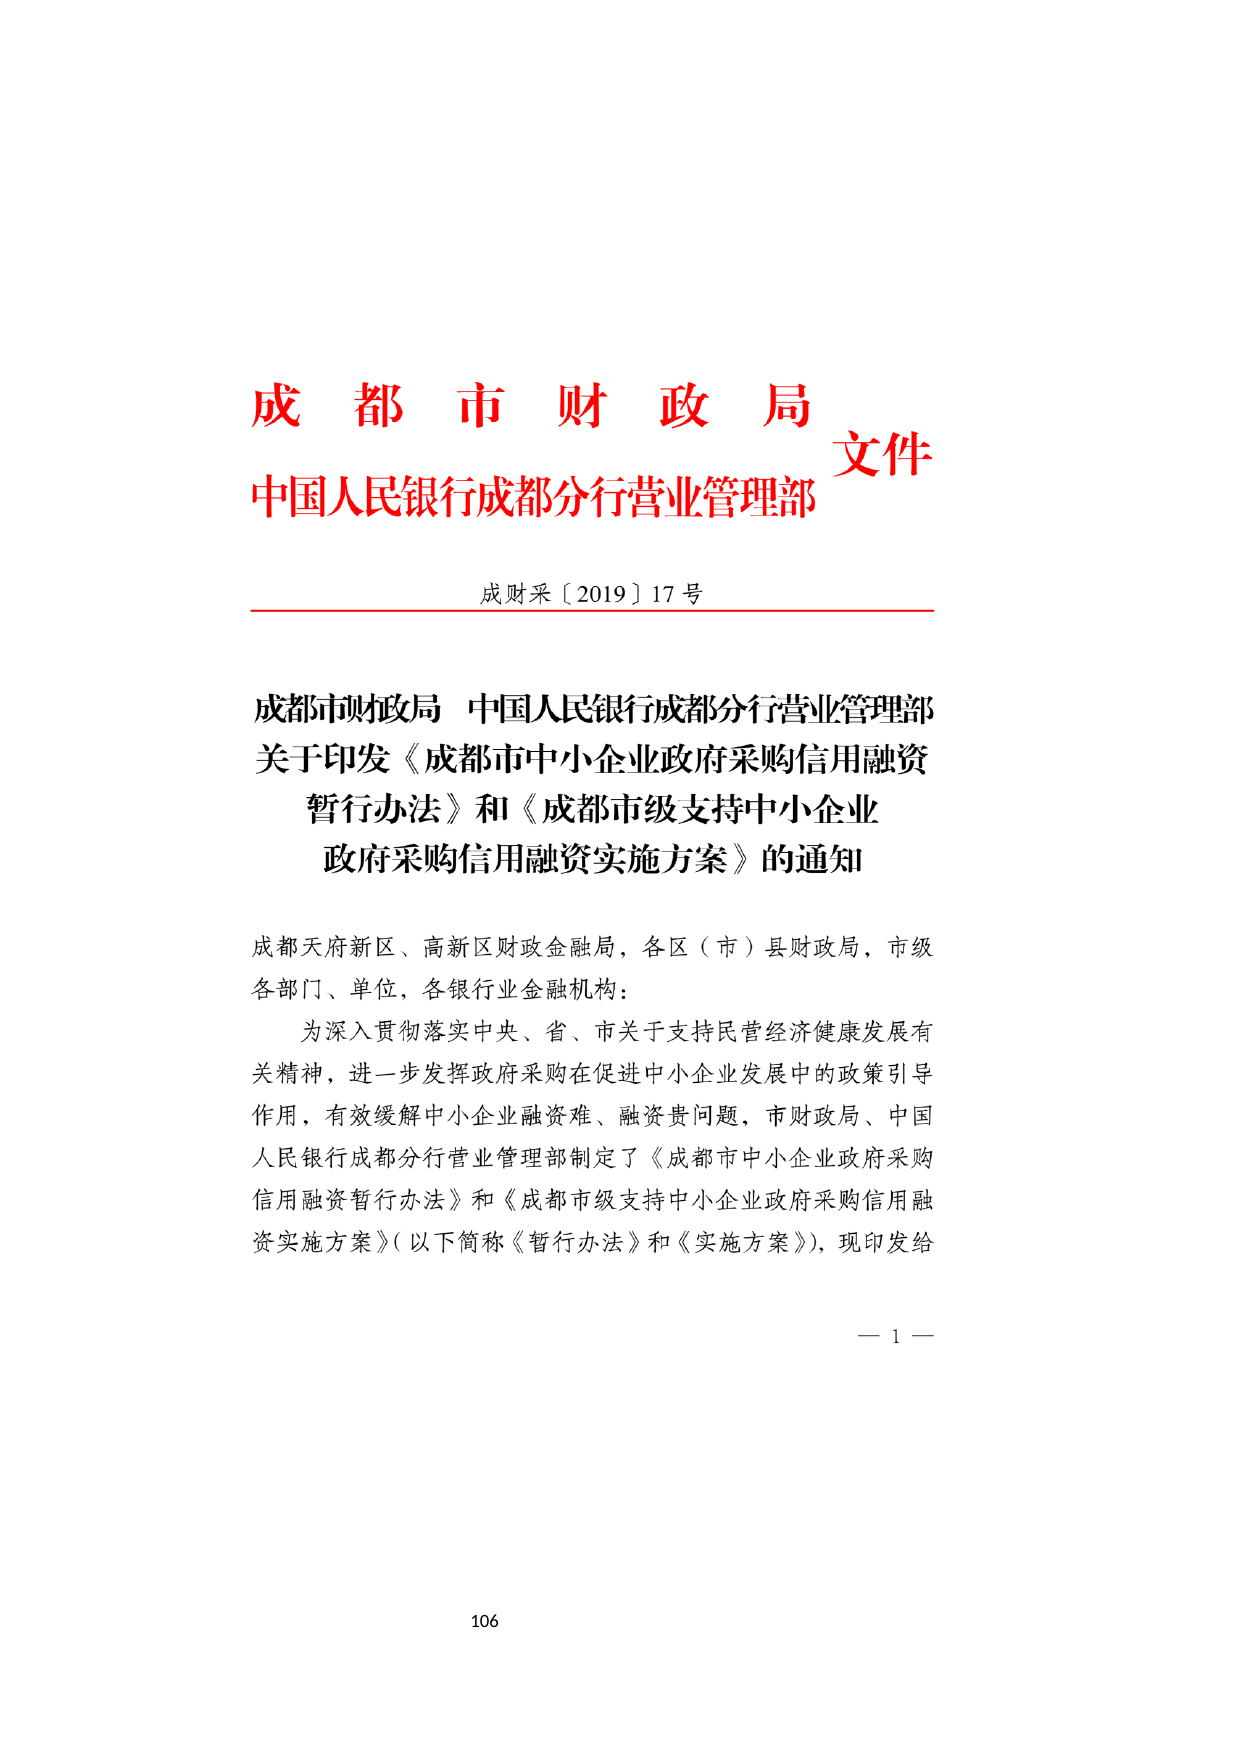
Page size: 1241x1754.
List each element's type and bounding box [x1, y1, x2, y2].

picture [132, 211, 1051, 1441]
